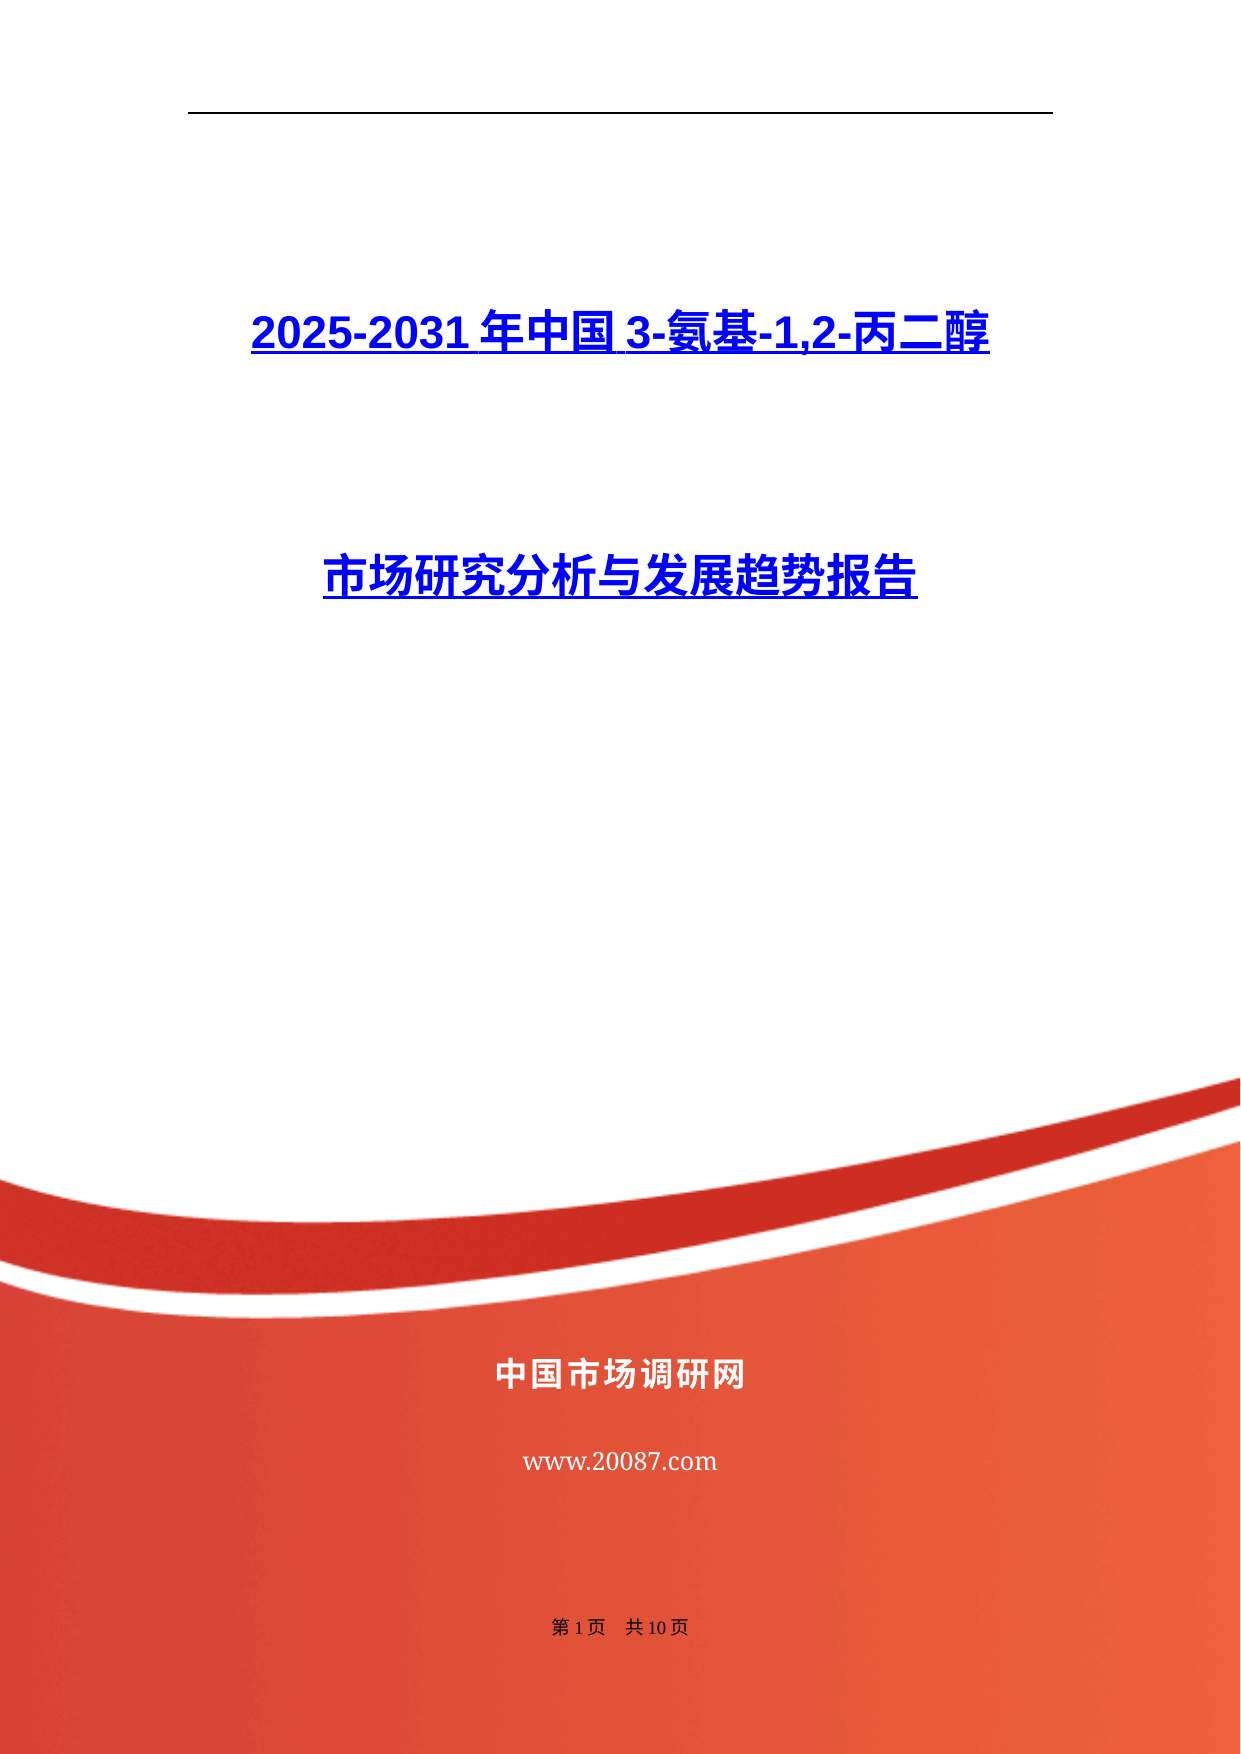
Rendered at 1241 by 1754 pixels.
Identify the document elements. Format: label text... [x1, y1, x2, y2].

text www.20087.com [187, 1428, 1053, 1493]
table_header 2025-2031年中国3-氨基-1,2-丙二醇市场研究分析与发展趋势报告 [188, 207, 1053, 773]
picture [0, 1006, 1241, 1754]
subtitle 中国市场调研网 [187, 1339, 1053, 1404]
